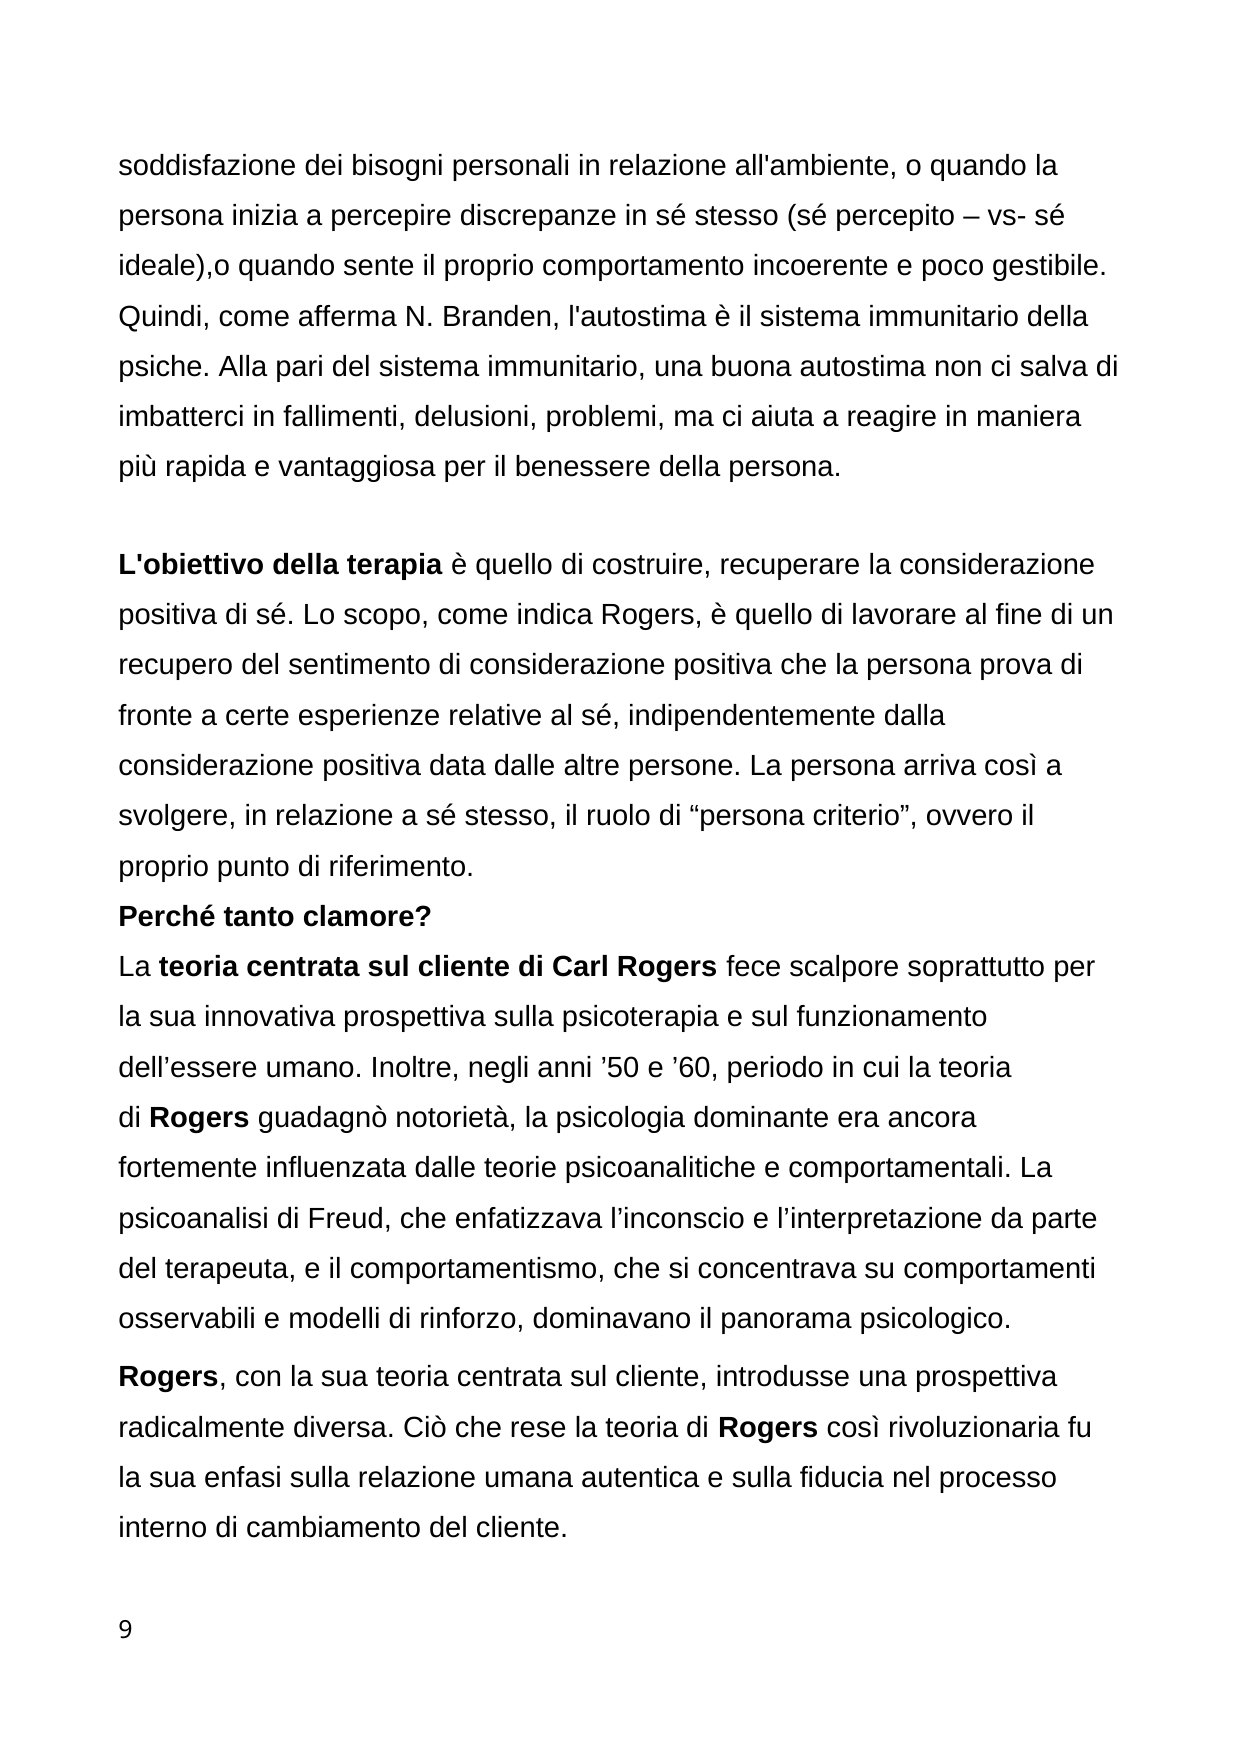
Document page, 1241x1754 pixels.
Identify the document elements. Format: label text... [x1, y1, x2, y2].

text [118, 148, 1122, 483]
text Rogers, con la sua teoria centrata sul cliente, introdusse una prospettiva radicalmente diversa. Ciò che rese la teoria di Rogers così rivoluzionaria fu la sua enfasi sulla relazione umana autentica e sulla fiducia nel processo interno di cambiamento del cliente. [118, 1359, 1122, 1544]
text La teoria centrata sul cliente di Carl Rogers fece scalpore soprattutto per la sua innovativa prospettiva sulla psicoterapia e sul funzionamento dell’essere umano. Inoltre, negli anni ’50 e ’60, periodo in cui la teoria di Rogers guadagnò notorietà, la psicologia dominante era ancora fortemente influenzata dalle teorie psicoanalitiche e comportamentali. La psicoanalisi di Freud, che enfatizzava l’inconscio e l’interpretazione da parte del terapeuta, e il comportamentismo, che si concentrava su comportamenti osservabili e modelli di rinforzo, dominavano il panorama psicologico. [118, 949, 1122, 1335]
text L'obiettivo della terapia è quello di costruire, recuperare la considerazione positiva di sé. Lo scopo, come indica Rogers, è quello di lavorare al fine di un recupero del sentimento di considerazione positiva che la persona prova di fronte a certe esperienze relative al sé, indipendentemente dalla considerazione positiva data dalle altre persone. La persona arriva così a svolgere, in relazione a sé stesso, il ruolo di “persona criterio”, ovvero il proprio punto di riferimento. [118, 547, 1122, 882]
text Perché tanto clamore? [118, 899, 1122, 932]
